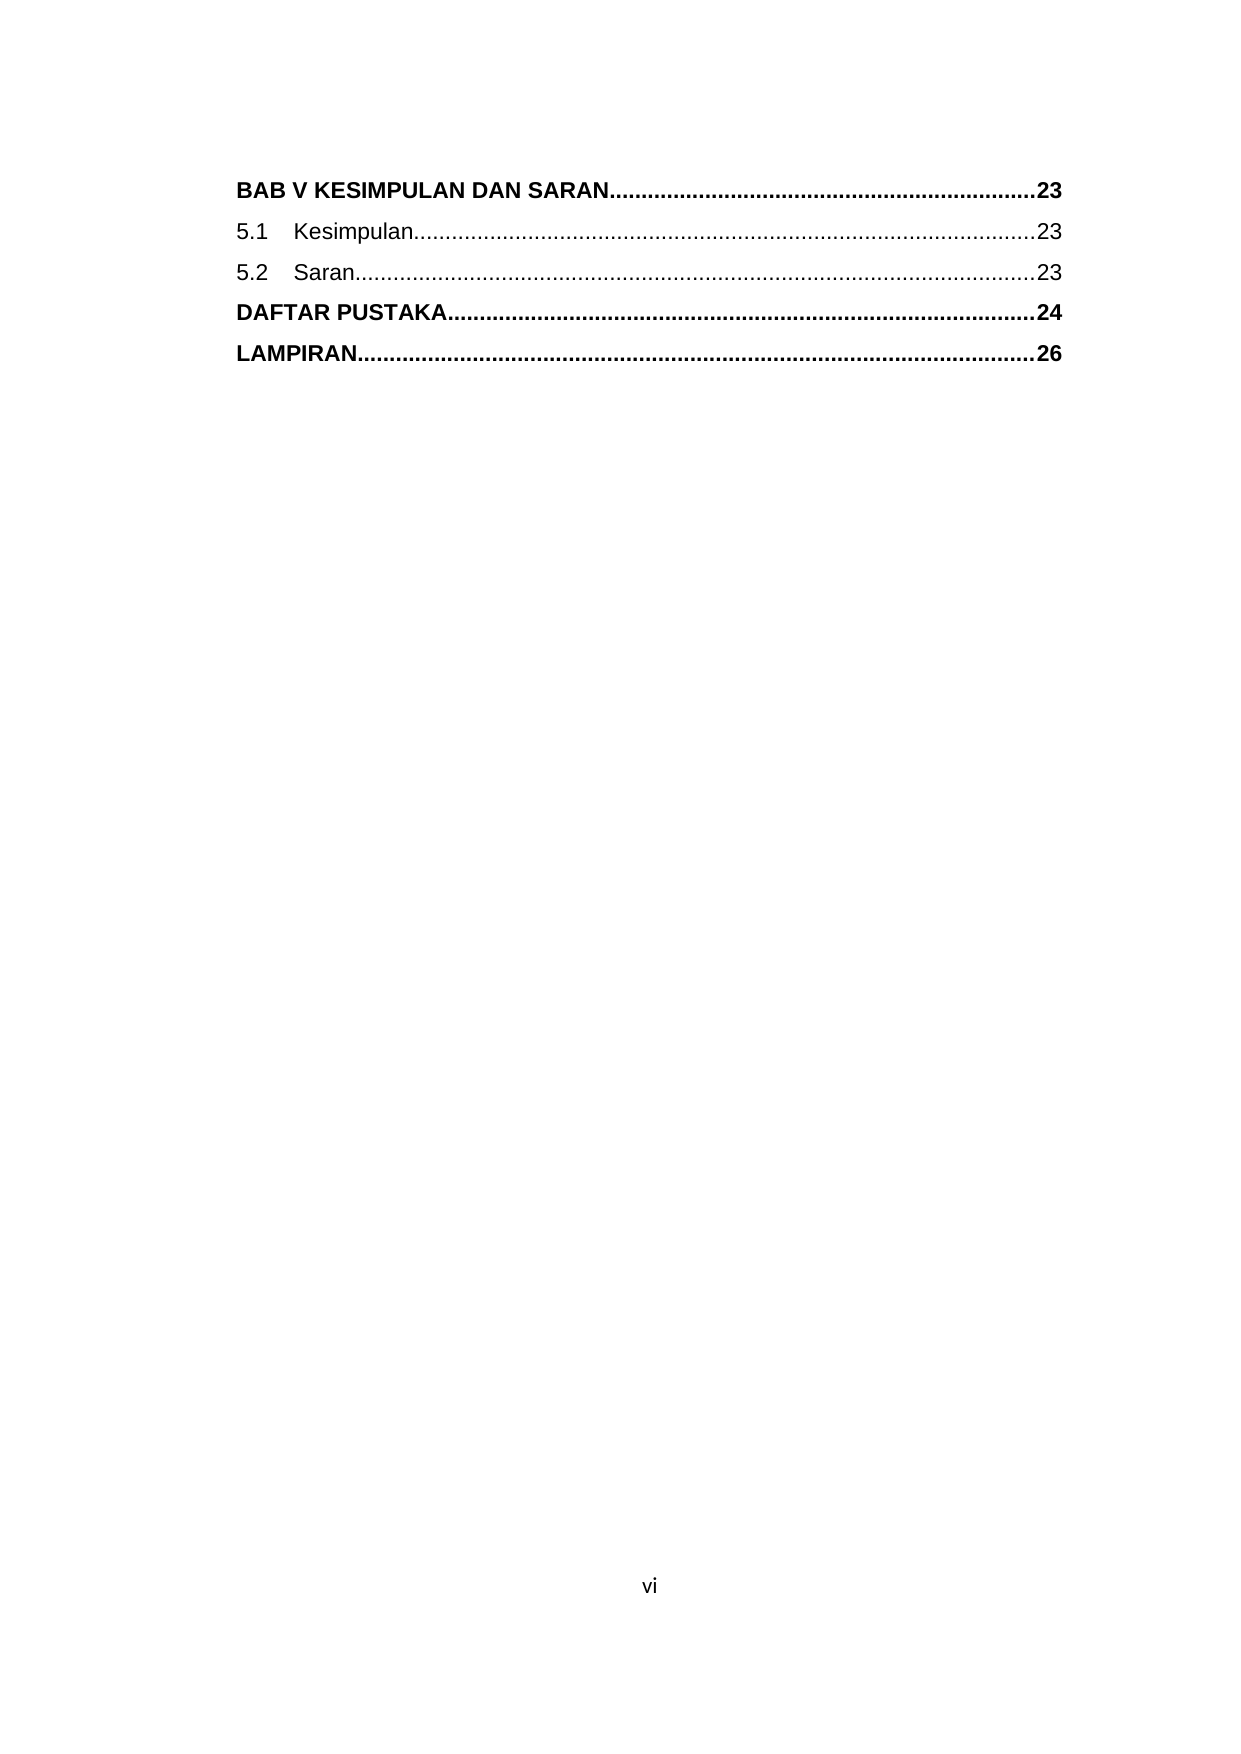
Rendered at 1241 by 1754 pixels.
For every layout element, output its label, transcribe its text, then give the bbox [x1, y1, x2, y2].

text DAFTAR PUSTAKA 24 [236, 299, 1063, 325]
text BAB V KESIMPULAN DAN SARAN 23 [236, 177, 1063, 203]
text 5.2 Saran 23 [236, 258, 1063, 285]
text 5.1 Kesimpulan 23 [236, 218, 1063, 244]
text LAMPIRAN 26 [236, 340, 1063, 366]
